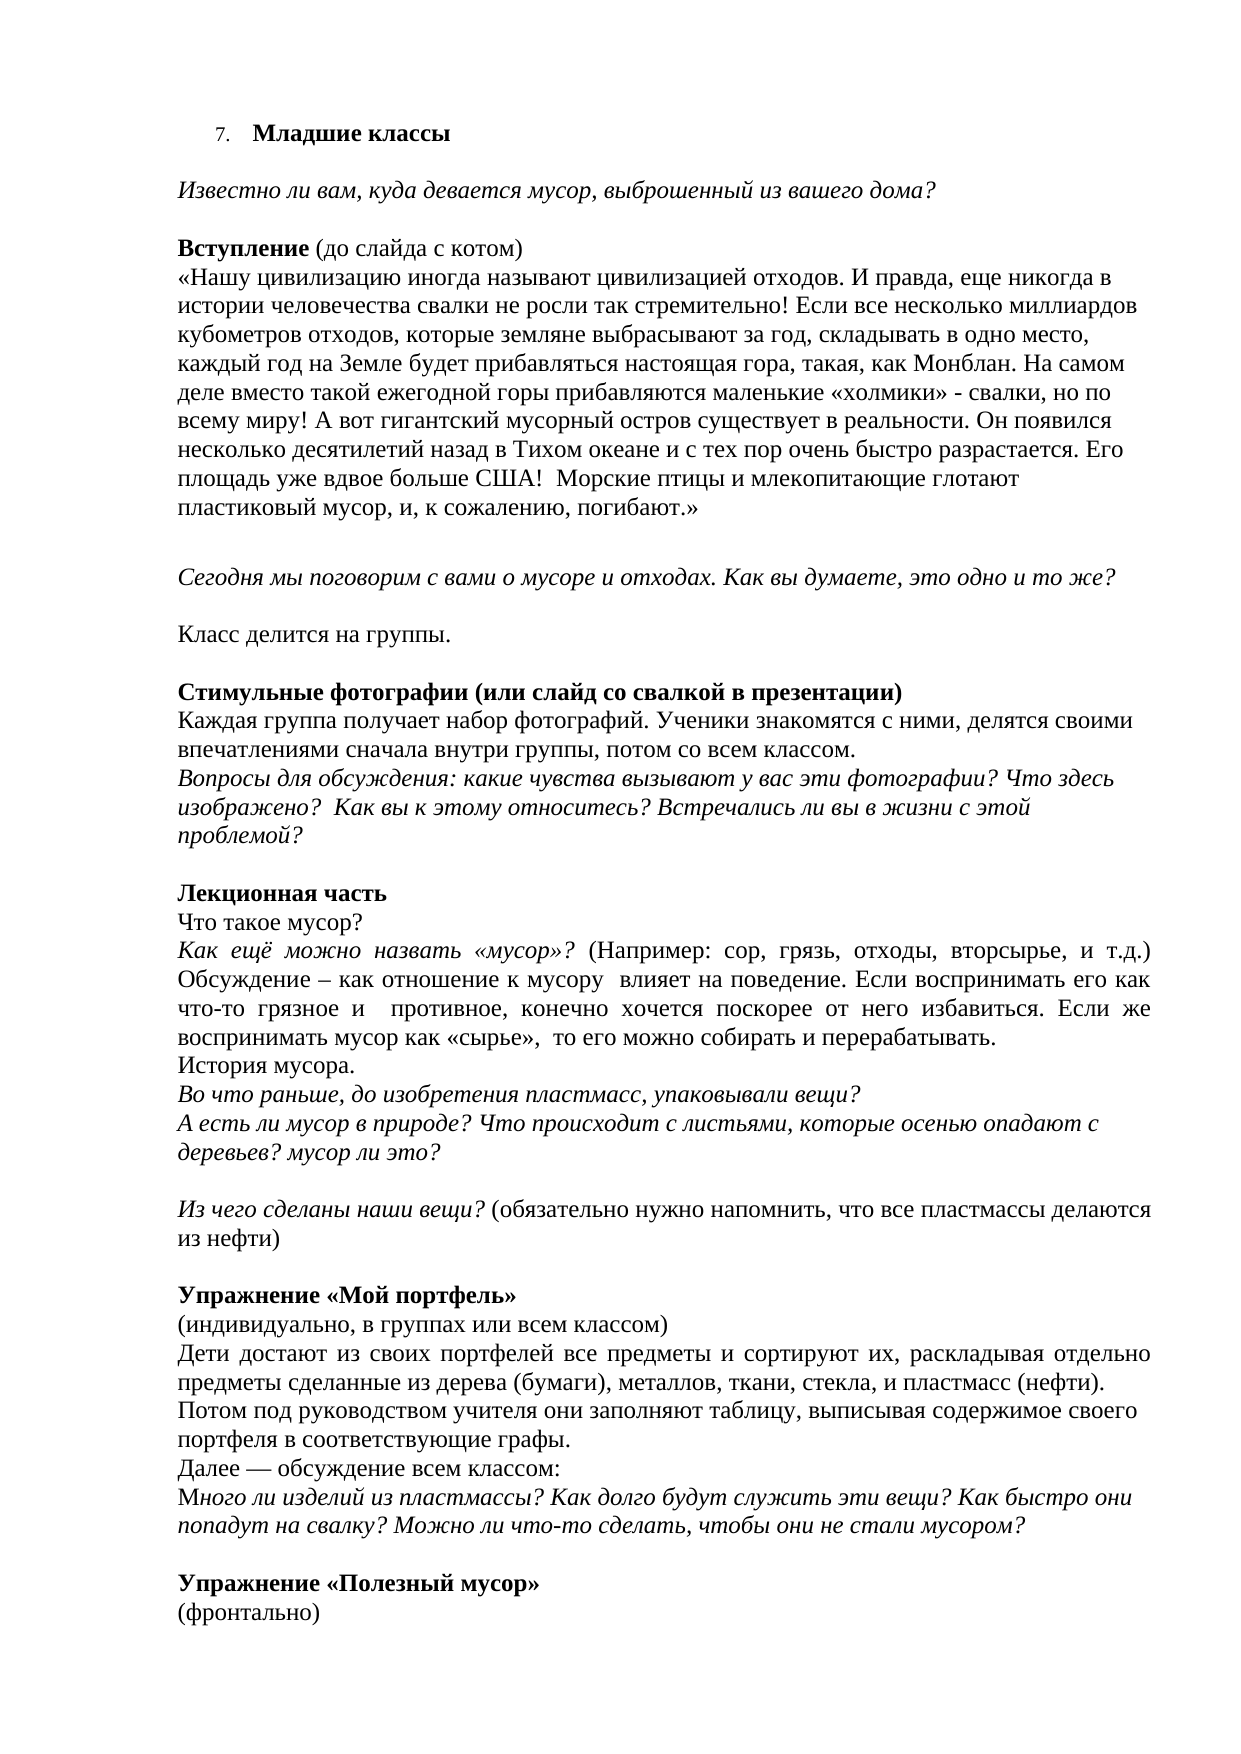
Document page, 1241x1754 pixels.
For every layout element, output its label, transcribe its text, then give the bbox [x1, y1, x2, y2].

text История мусора. [177, 1051, 1152, 1079]
text А есть ли мусор в природе? Что происходит с листьями, которые осенью опадают с деревьев? мусор ли это? [177, 1108, 1152, 1166]
text Из чего сделаны наши вещи? (обязательно нужно напомнить, что все пластмассы делаются из нефти) [177, 1194, 1152, 1252]
text Потом под руководством учителя они заполняют таблицу, выписывая содержимое своего портфеля в соответствующие графы. [177, 1396, 1152, 1453]
text Упражнение «Полезный мусор» [177, 1568, 1152, 1597]
text Лекционная часть [177, 878, 1152, 907]
text Далее — обсуждение всем классом: [177, 1453, 1152, 1482]
text Известно ли вам, куда девается мусор, выброшенный из вашего дома? [177, 176, 1152, 204]
text Стимульные фотографии (или слайд со свалкой в презентации) [177, 677, 1152, 706]
text Как ещё можно назвать «мусор»? (Например: сор, грязь, отходы, вторсырье, и т.д.) Обсуждение – как отношение к мусору влияет на поведение. Если воспринимать его как что-то грязное и противное, конечно хочется поскорее от него избавиться. Если же воспринимать мусор как «сырье», то его можно собирать и перерабатывать. [177, 936, 1152, 1051]
text Много ли изделий из пластмассы? Как долго будут служить эти вещи? Как быстро они попадут на свалку? Можно ли что-то сделать, чтобы они не стали мусором? [177, 1482, 1152, 1539]
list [215, 118, 1152, 147]
text (фронтально) [177, 1597, 1152, 1626]
text «Нашу цивилизацию иногда называют цивилизацией отходов. И правда, еще никогда в истории человечества свалки не росли так стремительно! Если все несколько миллиардов кубометров отходов, которые земляне выбрасывают за год, складывать в одно место, каждый год на Земле будет прибавляться настоящая гора, такая, как Монблан. На самом деле вместо такой ежегодной горы прибавляются маленькие «холмики» - свалки, но по всему миру! А вот гигантский мусорный остров существует в реальности. Он появился несколько десятилетий назад в Тихом океане и с тех пор очень быстро разрастается. Его площадь уже вдвое больше США! Морские птицы и млекопитающие глотают пластиковый мусор, и, к сожалению, погибают.» [177, 262, 1152, 521]
text Во что раньше, до изобретения пластмасс, упаковывали вещи? [177, 1079, 1152, 1108]
text Сегодня мы поговорим с вами о мусоре и отходах. Как вы думаете, это одно и то же? [177, 562, 1152, 591]
text (индивидуально, в группах или всем классом) [177, 1309, 1152, 1338]
text Вопросы для обсуждения: какие чувства вызывают у вас эти фотографии? Что здесь изображено? Как вы к этому относитесь? Встречались ли вы в жизни с этой проблемой? [177, 763, 1152, 849]
text Что такое мусор? [177, 907, 1152, 936]
text Дети достают из своих портфелей все предметы и сортируют их, раскладывая отдельно предметы сделанные из дерева (бумаги), металлов, ткани, стекла, и пластмасс (нефти). [177, 1338, 1152, 1396]
text Класс делится на группы. [177, 619, 1152, 648]
text Упражнение «Мой портфель» [177, 1281, 1152, 1309]
text Вступление (до слайда с котом) [177, 233, 1152, 262]
text Каждая группа получает набор фотографий. Ученики знакомятся с ними, делятся своими впечатлениями сначала внутри группы, потом со всем классом. [177, 706, 1152, 763]
